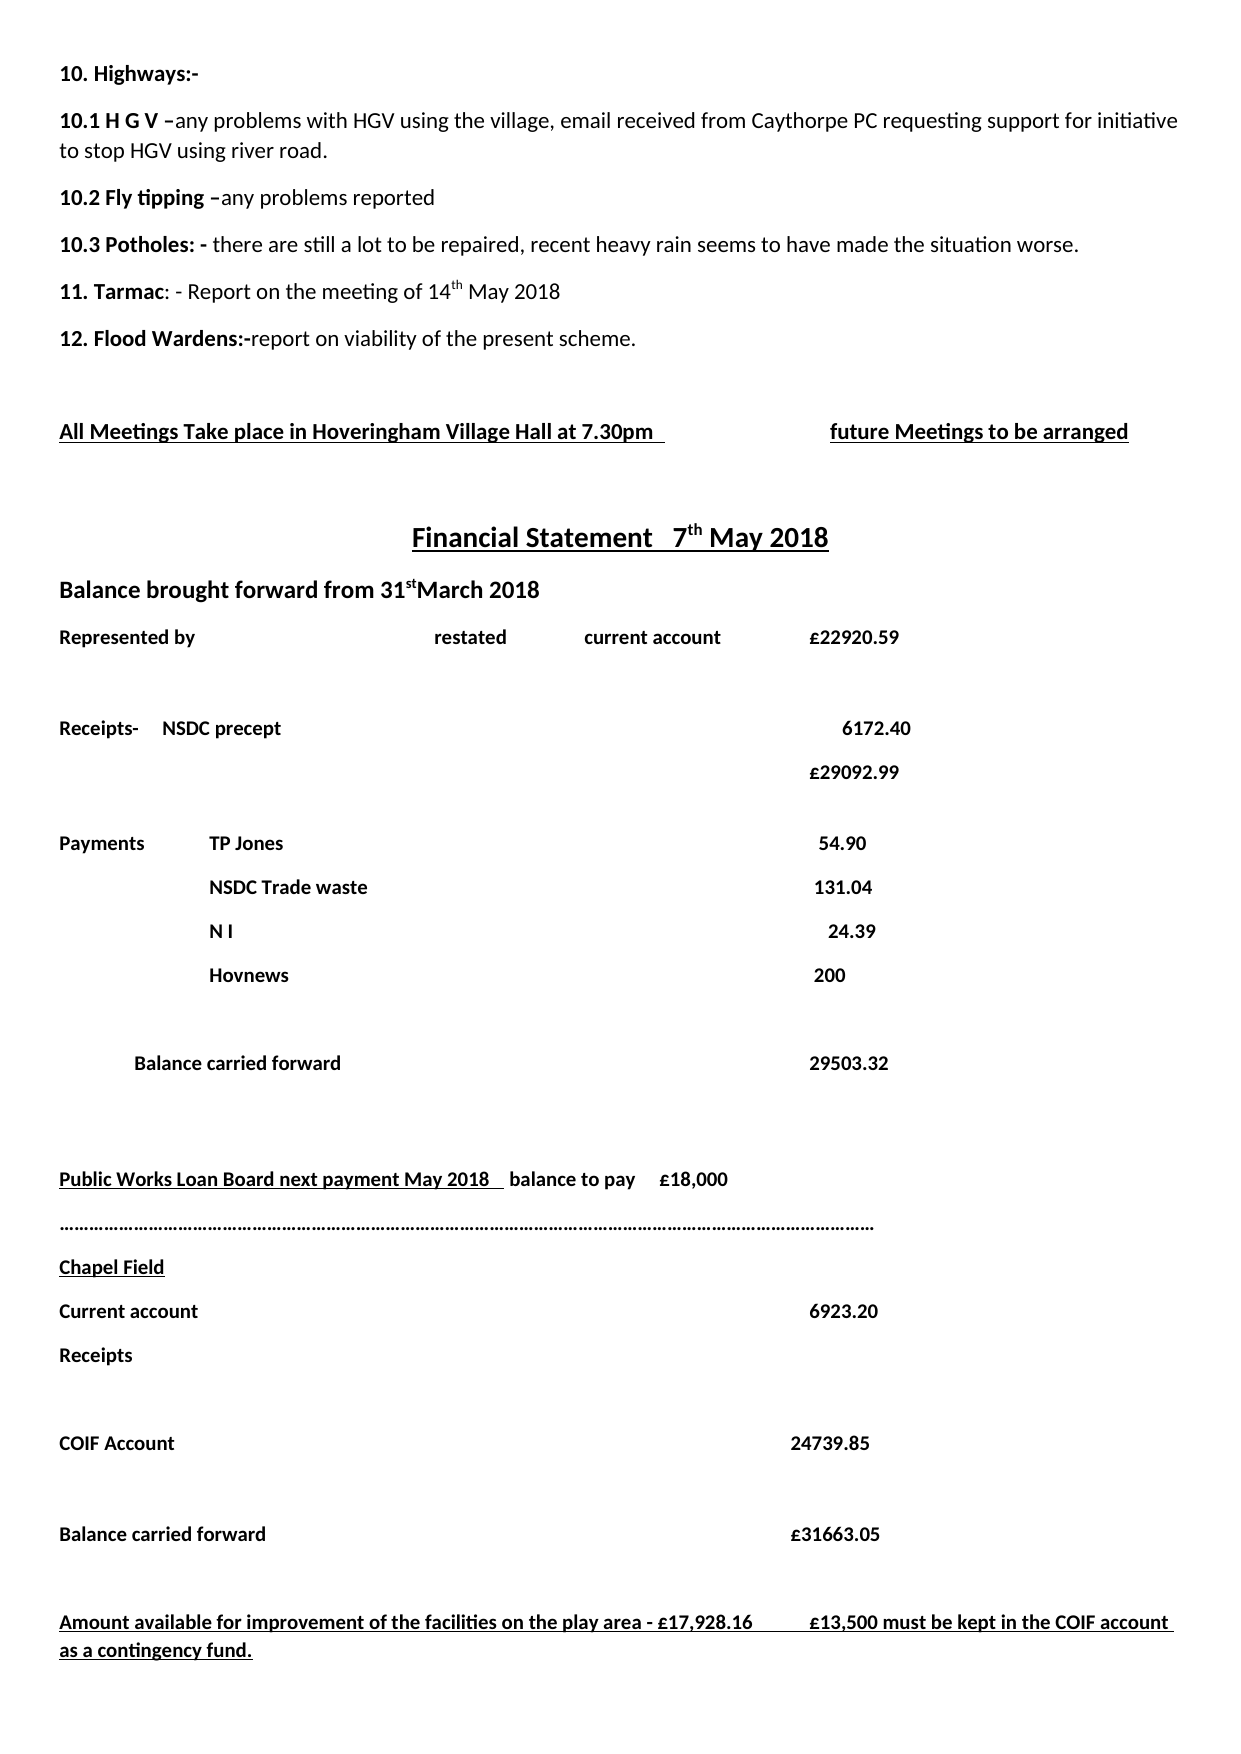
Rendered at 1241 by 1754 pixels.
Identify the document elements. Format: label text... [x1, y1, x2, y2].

text Balance carried forward £31663.05 [59, 1521, 1181, 1547]
text 10.1 H G V –any problems with HGV using the village, email received from Caythorpe PC requesting support for initiative to stop HGV using river road. [59, 106, 1181, 164]
text Receipts- NSDC precept 6172.40 [59, 715, 1181, 740]
text Public Works Loan Board next payment May 2018 balance to pay £18,000 [59, 1166, 1181, 1192]
text Hovnews 200 [59, 962, 1181, 988]
text Financial Statement 7th May 2018 [59, 519, 1181, 555]
text ………………………………………………………………………………………………………………………………………………… [59, 1210, 1181, 1236]
text NSDC Trade waste 131.04 [59, 874, 1181, 900]
text 10.3 Potholes: - there are still a lot to be repaired, recent heavy rain seems to have made the situation worse. [59, 230, 1181, 258]
text Balance brought forward from 31stMarch 2018 [59, 574, 1181, 605]
text Represented by restated current account £22920.59 [59, 624, 1181, 649]
text All Meetings Take place in Hoveringham Village Hall at 7.30pm future Meetings to be arranged [59, 417, 1181, 445]
text 10. Highways:- [59, 59, 1181, 87]
text Payments TP Jones 54.90 [59, 830, 1181, 856]
text COIF Account 24739.85 [59, 1431, 1181, 1456]
text 10.2 Fly tipping –any problems reported [59, 183, 1181, 211]
text £29092.99 [59, 759, 1181, 812]
text 11. Tarmac: - Report on the meeting of 14th May 2018 [59, 277, 1181, 305]
text Receipts [59, 1342, 1181, 1368]
text 12. Flood Wardens:-report on viability of the present scheme. [59, 324, 1181, 352]
text Amount available for improvement of the facilities on the play area - £17,928.16 £13,500 must be kept in the COIF account as a contingency fund. [59, 1609, 1181, 1662]
text Chapel Field [59, 1254, 1181, 1280]
text Balance carried forward 29503.32 [134, 1051, 1181, 1103]
text Current account 6923.20 [59, 1298, 1181, 1324]
text N I 24.39 [59, 918, 1181, 944]
